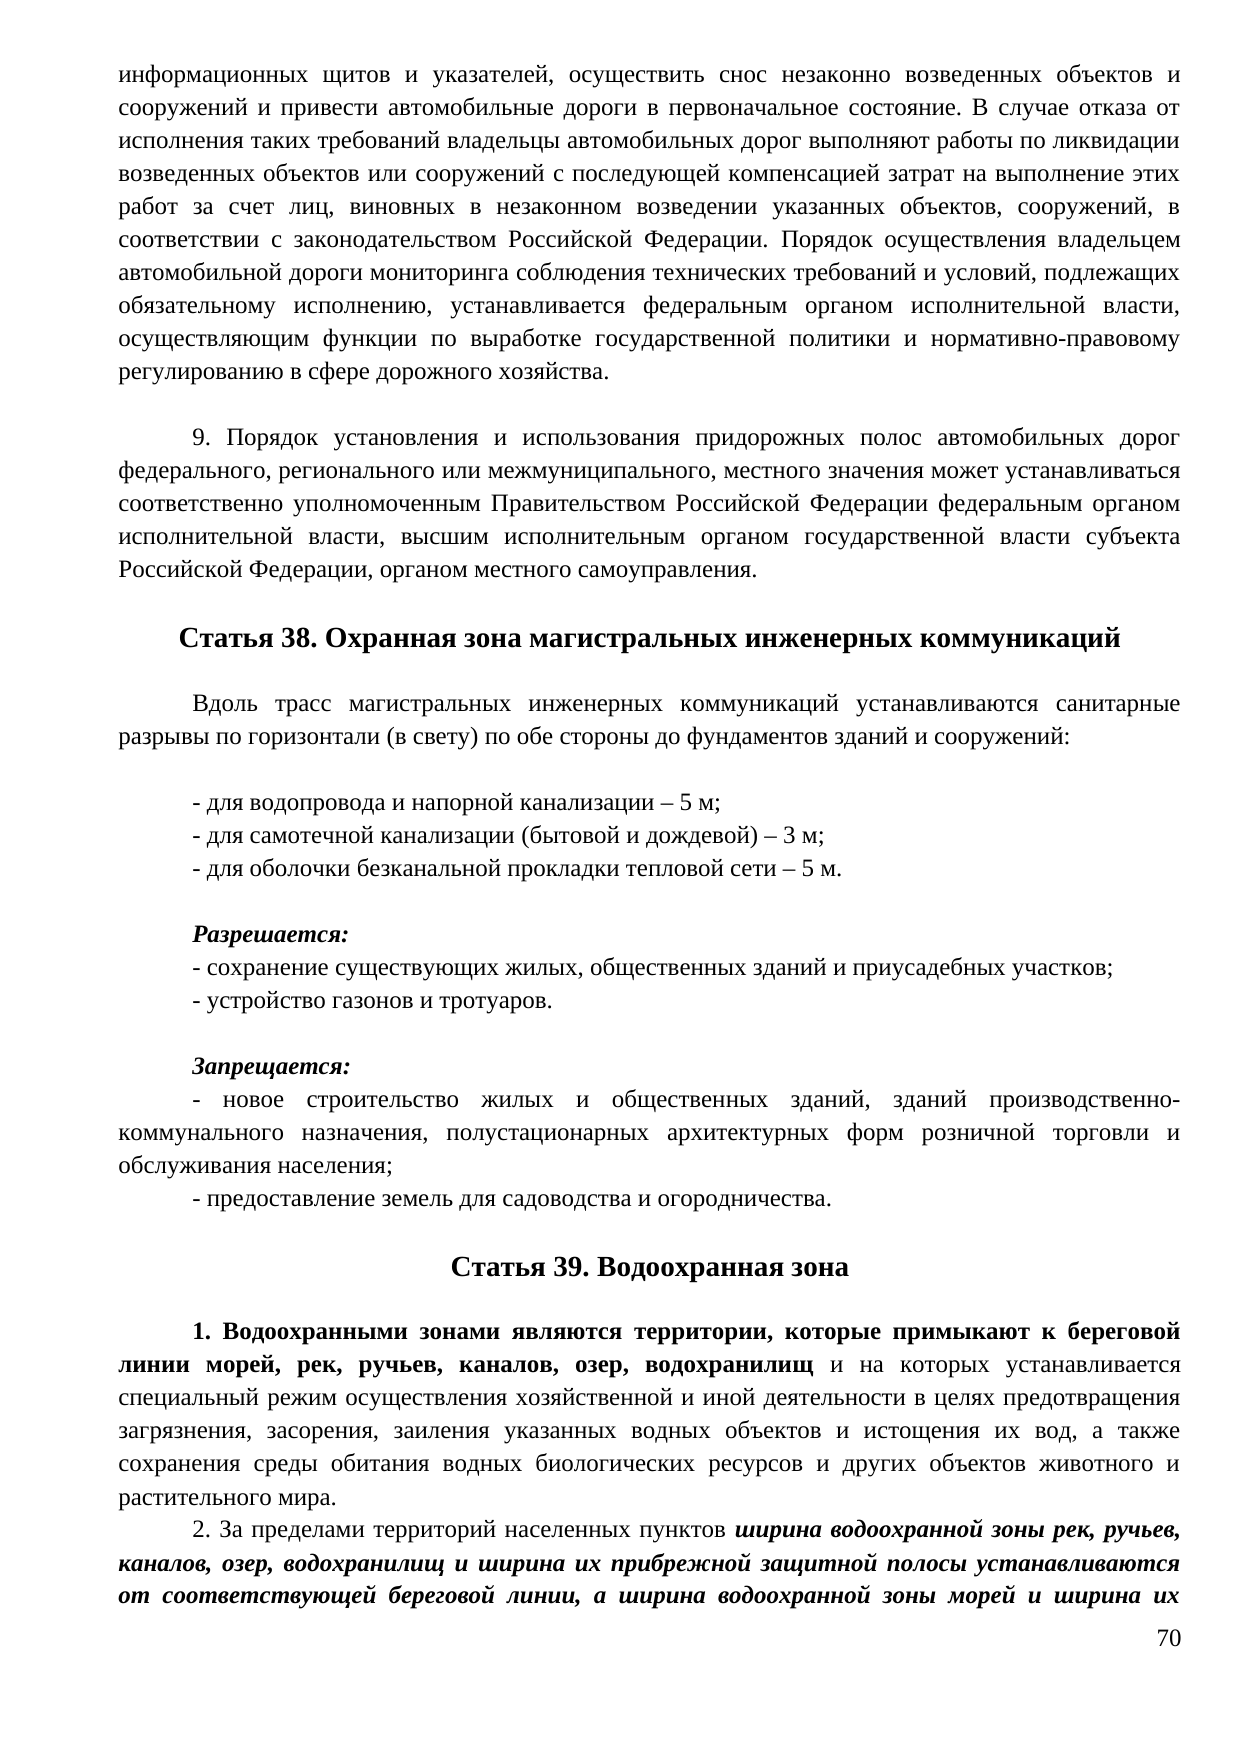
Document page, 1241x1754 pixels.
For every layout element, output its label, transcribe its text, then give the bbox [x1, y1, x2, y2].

text 9. Порядок установления и использования придорожных полос автомобильных дорог федерального, регионального или межмуниципального, местного значения может устанавливаться соответственно уполномоченным Правительством Российской Федерации федеральным органом исполнительной власти, высшим исполнительным органом государственной власти субъекта Российской Федерации, органом местного самоуправления. [118, 422, 1181, 583]
text - предоставление земель для садоводства и огородничества. [118, 1183, 1181, 1212]
text - устройство газонов и тротуаров. [118, 985, 1181, 1014]
subtitle Статья 39. Водоохранная зона [118, 1249, 1181, 1283]
text - для оболочки безканальной прокладки тепловой сети – 5 м. [118, 853, 1181, 882]
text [118, 59, 1181, 385]
text Запрещается: [118, 1051, 1181, 1080]
text - сохранение существующих жилых, общественных зданий и приусадебных участков; [118, 952, 1181, 981]
text - новое строительство жилых и общественных зданий, зданий производственно-коммунального назначения, полустационарных архитектурных форм розничной торговли и обслуживания населения; [118, 1084, 1181, 1179]
text - для самотечной канализации (бытовой и дождевой) – 3 м; [118, 820, 1181, 849]
text 1. Водоохранными зонами являются территории, которые примыкают к береговой линии морей, рек, ручьев, каналов, озер, водохранилищ и на которых устанавливается специальный режим осуществления хозяйственной и иной деятельности в целях предотвращения загрязнения, засорения, заиления указанных водных объектов и истощения их вод, а также сохранения среды обитания водных биологических ресурсов и других объектов животного и растительного мира. [118, 1316, 1181, 1510]
text - для водопровода и напорной канализации – 5 м; [118, 787, 1181, 816]
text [118, 1514, 1181, 1609]
text Вдоль трасс магистральных инженерных коммуникаций устанавливаются санитарные разрывы по горизонтали (в свету) по обе стороны до фундаментов зданий и сооружений: [118, 688, 1181, 749]
subtitle Статья 38. Охранная зона магистральных инженерных коммуникаций [118, 621, 1181, 654]
text Разрешается: [118, 919, 1181, 948]
